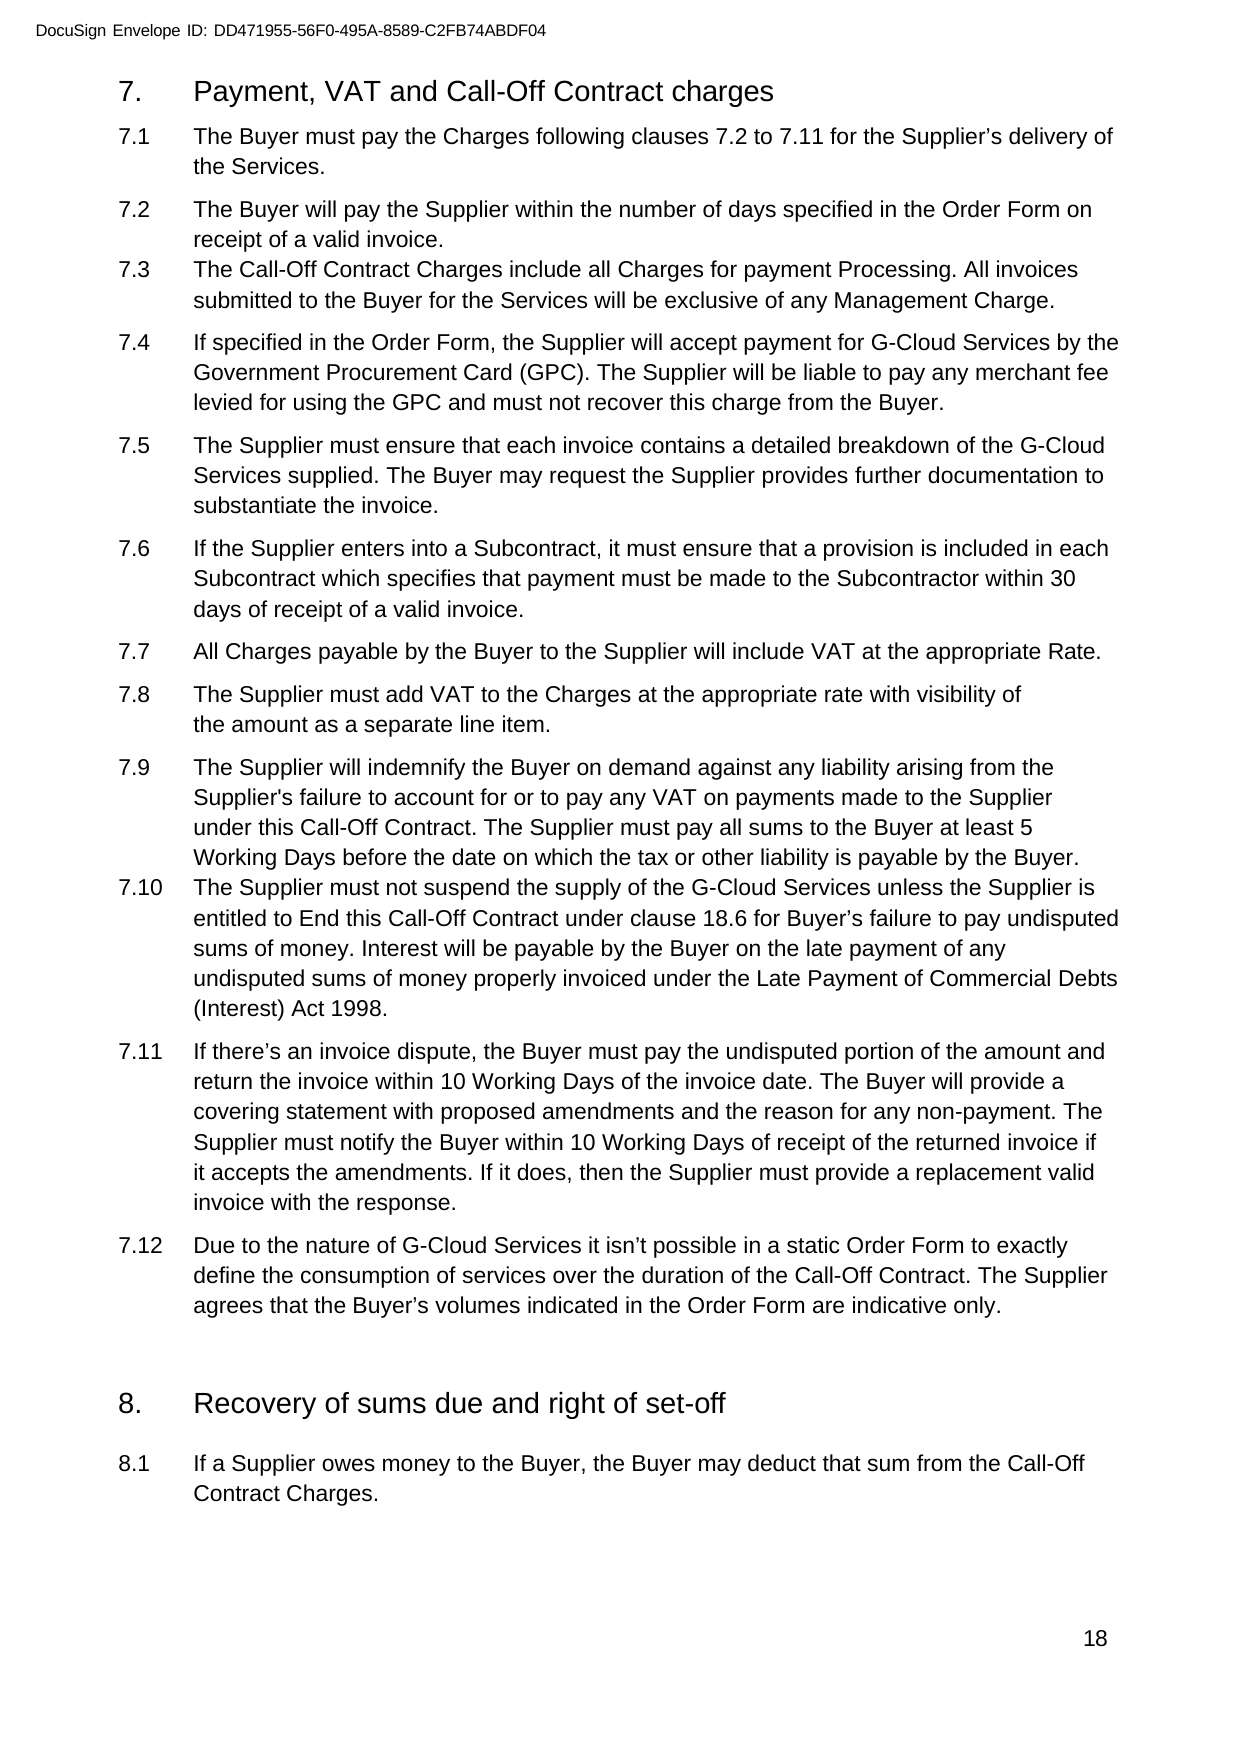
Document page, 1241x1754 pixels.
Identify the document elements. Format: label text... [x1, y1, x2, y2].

list The Buyer will pay the Supplier within the number of days specified in the Order Form on receipt of a valid invoice. [118, 196, 1092, 252]
list The Supplier will indemnify the Buyer on demand against any liability arising from the Supplier's failure to account for or to pay any VAT on payments made to the Supplier under this Call-Off Contract. The Supplier must pay all sums to the Buyer at least 5 Working Days before the date on which the tax or other liability is payable by the Buyer. [118, 753, 1117, 870]
list If the Supplier enters into a Subcontract, it must ensure that a provision is included in each Subcontract which specifies that payment must be made to the Subcontractor within 30 days of receipt of a valid invoice. [118, 535, 1109, 622]
list The Supplier must ensure that each invoice contains a detailed breakdown of the G-Cloud Services supplied. The Buyer may request the Supplier provides further documentation to substantiate the invoice. [118, 432, 1105, 519]
list Due to the nature of G-Cloud Services it isn’t possible in a static Order Form to exactly define the consumption of services over the duration of the Call-Off Contract. The Supplier agrees that the Buyer’s volumes indicated in the Order Form are indicative only. [118, 1232, 1108, 1318]
list The Supplier must add VAT to the Charges at the appropriate rate with visibility of the amount as a separate line item. [118, 681, 1059, 737]
list All Charges payable by the Buyer to the Supplier will include VAT at the appropriate Rate. [118, 638, 1211, 664]
list If there’s an invoice dispute, the Buyer must pay the undisputed portion of the amount and return the invoice within 10 Working Days of the invoice date. The Buyer will provide a covering statement with proposed amendments and the reason for any non-payment. The Supplier must notify the Buyer within 10 Working Days of receipt of the returned invoice if it accepts the amendments. If it does, then the Supplier must provide a replacement valid invoice with the response. [118, 1038, 1114, 1215]
list If specified in the Order Form, the Supplier will accept payment for G-Cloud Services by the Government Procurement Card (GPC). The Supplier will be liable to pay any merchant fee levied for using the GPC and must not recover this charge from the Buyer. [118, 329, 1119, 416]
list The Supplier must not suspend the supply of the G-Cloud Services unless the Supplier is entitled to End this Call-Off Contract under clause 18.6 for Buyer’s failure to pay undisputed sums of money. Interest will be payable by the Buyer on the late payment of any undisputed sums of money properly invoiced under the Late Payment of Commercial Debts (Interest) Act 1998. [118, 874, 1119, 1022]
subtitle Recovery of sums due and right of set-off [118, 1386, 1211, 1419]
list The Buyer must pay the Charges following clauses 7.2 to 7.11 for the Supplier’s delivery of the Services. [118, 123, 1113, 179]
list The Call-Off Contract Charges include all Charges for payment Processing. All invoices submitted to the Buyer for the Services will be exclusive of any Management Charge. [118, 256, 1078, 313]
list If a Supplier owes money to the Buyer, the Buyer may deduct that sum from the Call-Off Contract Charges. [118, 1450, 1085, 1506]
subtitle Payment, VAT and Call-Off Contract charges [118, 74, 1211, 107]
